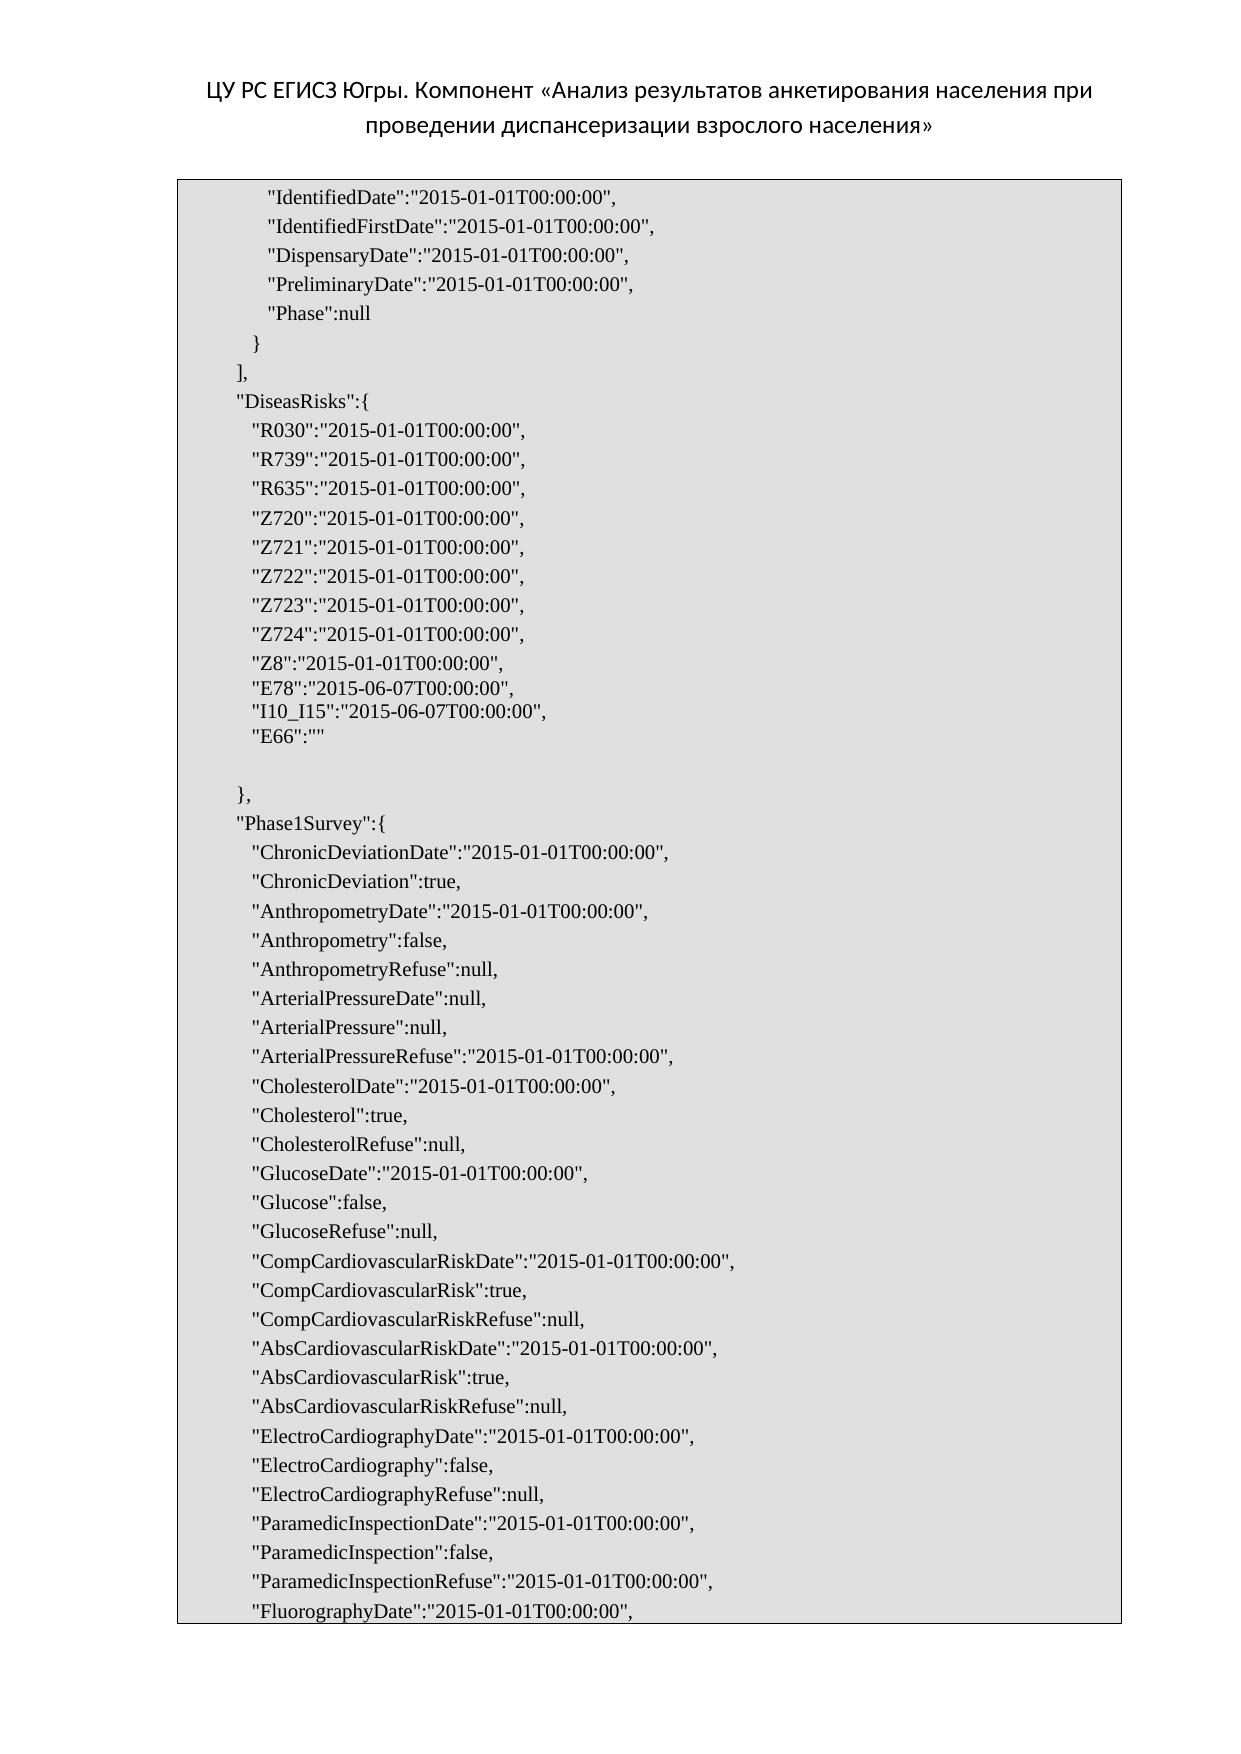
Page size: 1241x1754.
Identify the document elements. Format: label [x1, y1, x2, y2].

table_header [178, 180, 1121, 1623]
